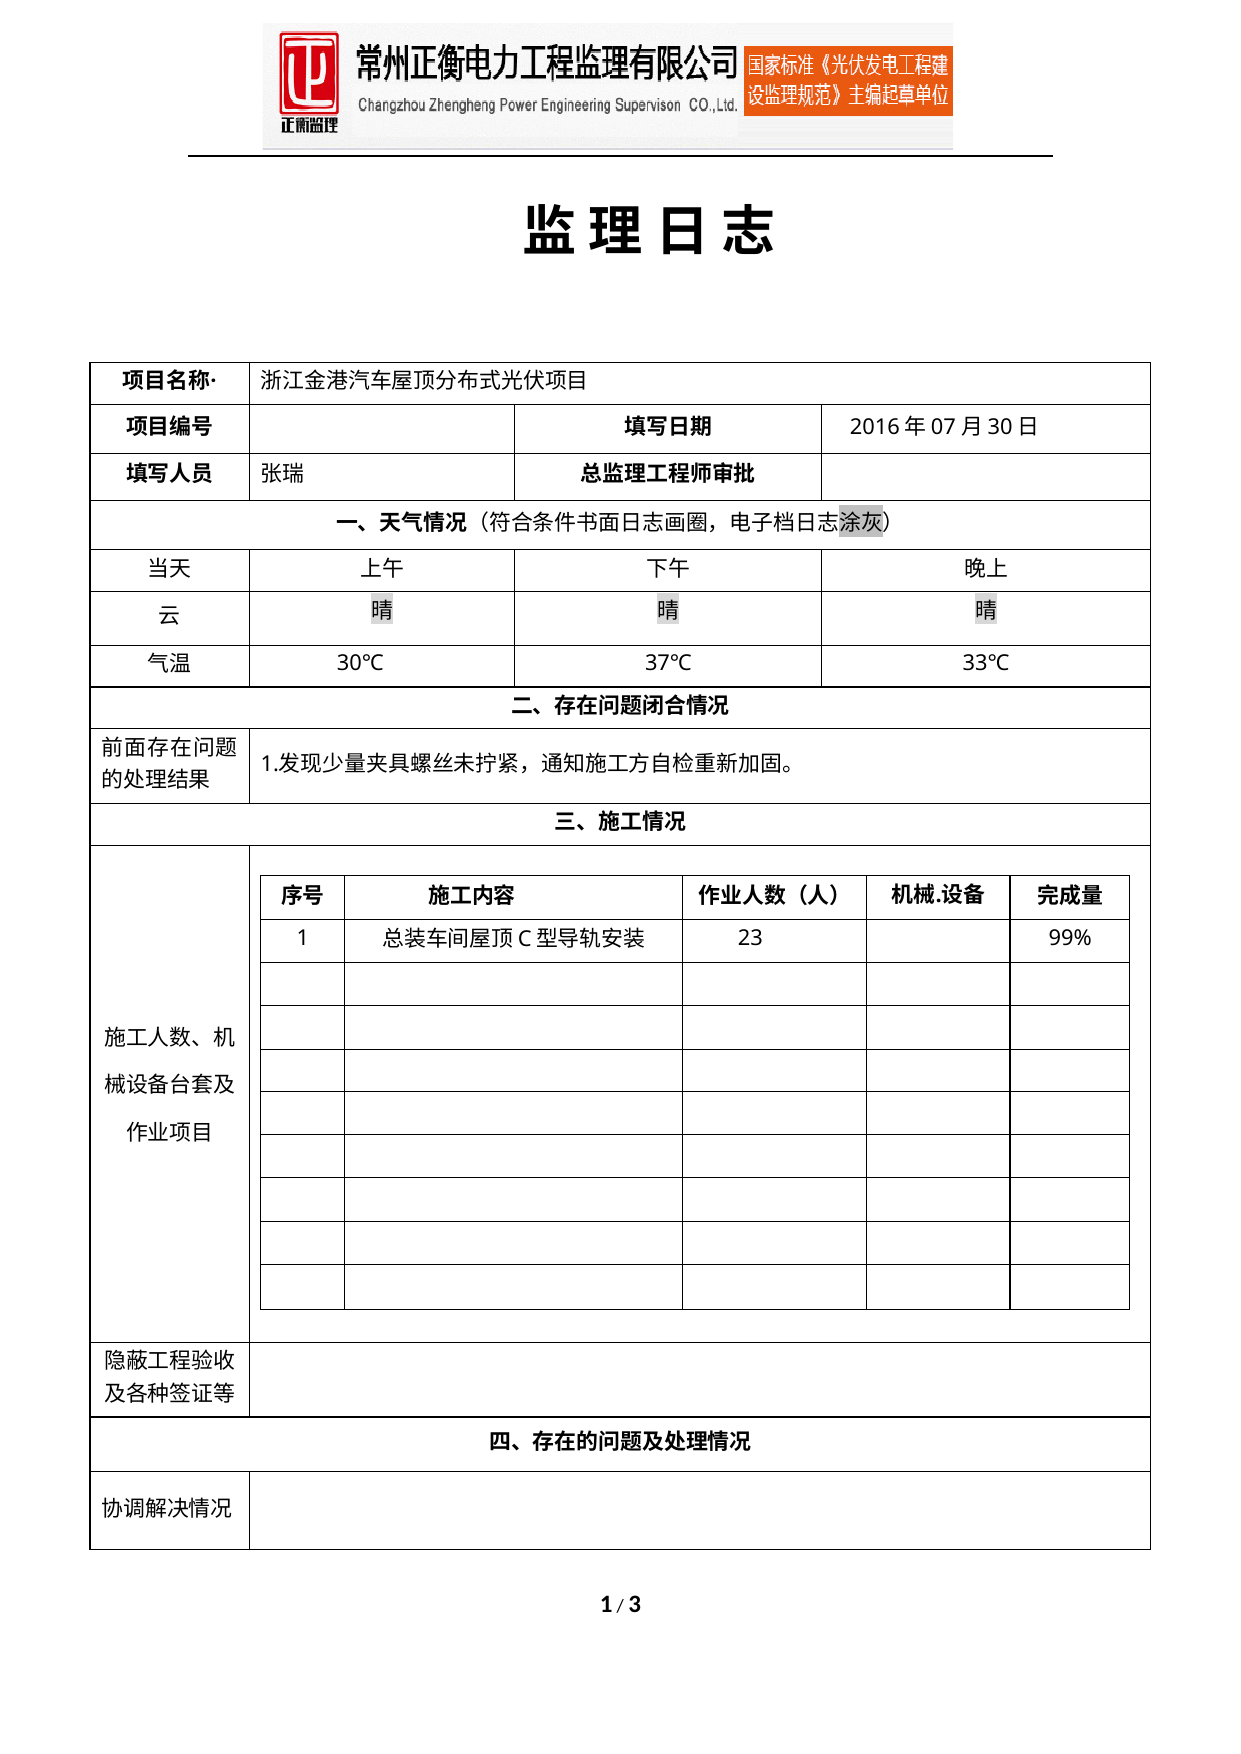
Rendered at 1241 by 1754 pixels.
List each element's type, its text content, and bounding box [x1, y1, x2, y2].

table_cell [822, 454, 1150, 499]
table_cell 上午 [250, 550, 514, 591]
table_cell 当天 [91, 550, 249, 591]
table_cell 填写日期 [515, 405, 821, 452]
table_cell 晴 [250, 592, 514, 644]
table_cell 填写人员 [91, 454, 249, 499]
table_cell 晴 [822, 592, 1150, 644]
table_cell 下午 [515, 550, 821, 591]
table_cell 晴 [515, 592, 821, 644]
table_cell 项目编号 [91, 405, 249, 452]
table_cell 协调解决情况 [91, 1472, 249, 1549]
table_cell 施工人数、机械设备台套及作业项目 [91, 846, 249, 1342]
table_cell [250, 1343, 1150, 1416]
table_cell 30℃ [250, 646, 514, 686]
table_cell 张瑞 [250, 454, 514, 499]
table_cell [250, 846, 1150, 1342]
table_cell 气温 [91, 646, 249, 686]
table_header 项目名称· [91, 363, 249, 404]
table_cell 总监理工程师审批 [515, 454, 821, 499]
table_cell 晚上 [822, 550, 1150, 591]
table_cell 二、存在问题闭合情况 [91, 688, 1150, 728]
table_cell 1.发现少量夹具螺丝未拧紧，通知施工方自检重新加固。 [250, 729, 1150, 803]
text 监 理 日 志 [187, 178, 1053, 275]
table_cell [250, 405, 514, 452]
table_cell 37℃ [515, 646, 821, 686]
picture [262, 23, 954, 150]
table_cell 四、存在的问题及处理情况 [91, 1418, 1150, 1471]
table_cell 云 [91, 592, 249, 644]
table_cell 2016年07 月30日 [822, 405, 1150, 452]
table_cell 三、施工情况 [91, 804, 1150, 844]
table_cell 一、天气情况（符合条件书面日志画圈，电子档日志涂灰） [91, 501, 1150, 549]
table_header 浙江金港汽车屋顶分布式光伏项目 [250, 363, 1150, 404]
table_cell 前面存在问题的处理结果 [91, 729, 249, 803]
table_cell 隐蔽工程验收及各种签证等 [91, 1343, 249, 1416]
table_cell 33℃ [822, 646, 1150, 686]
table_cell [250, 1472, 1150, 1549]
